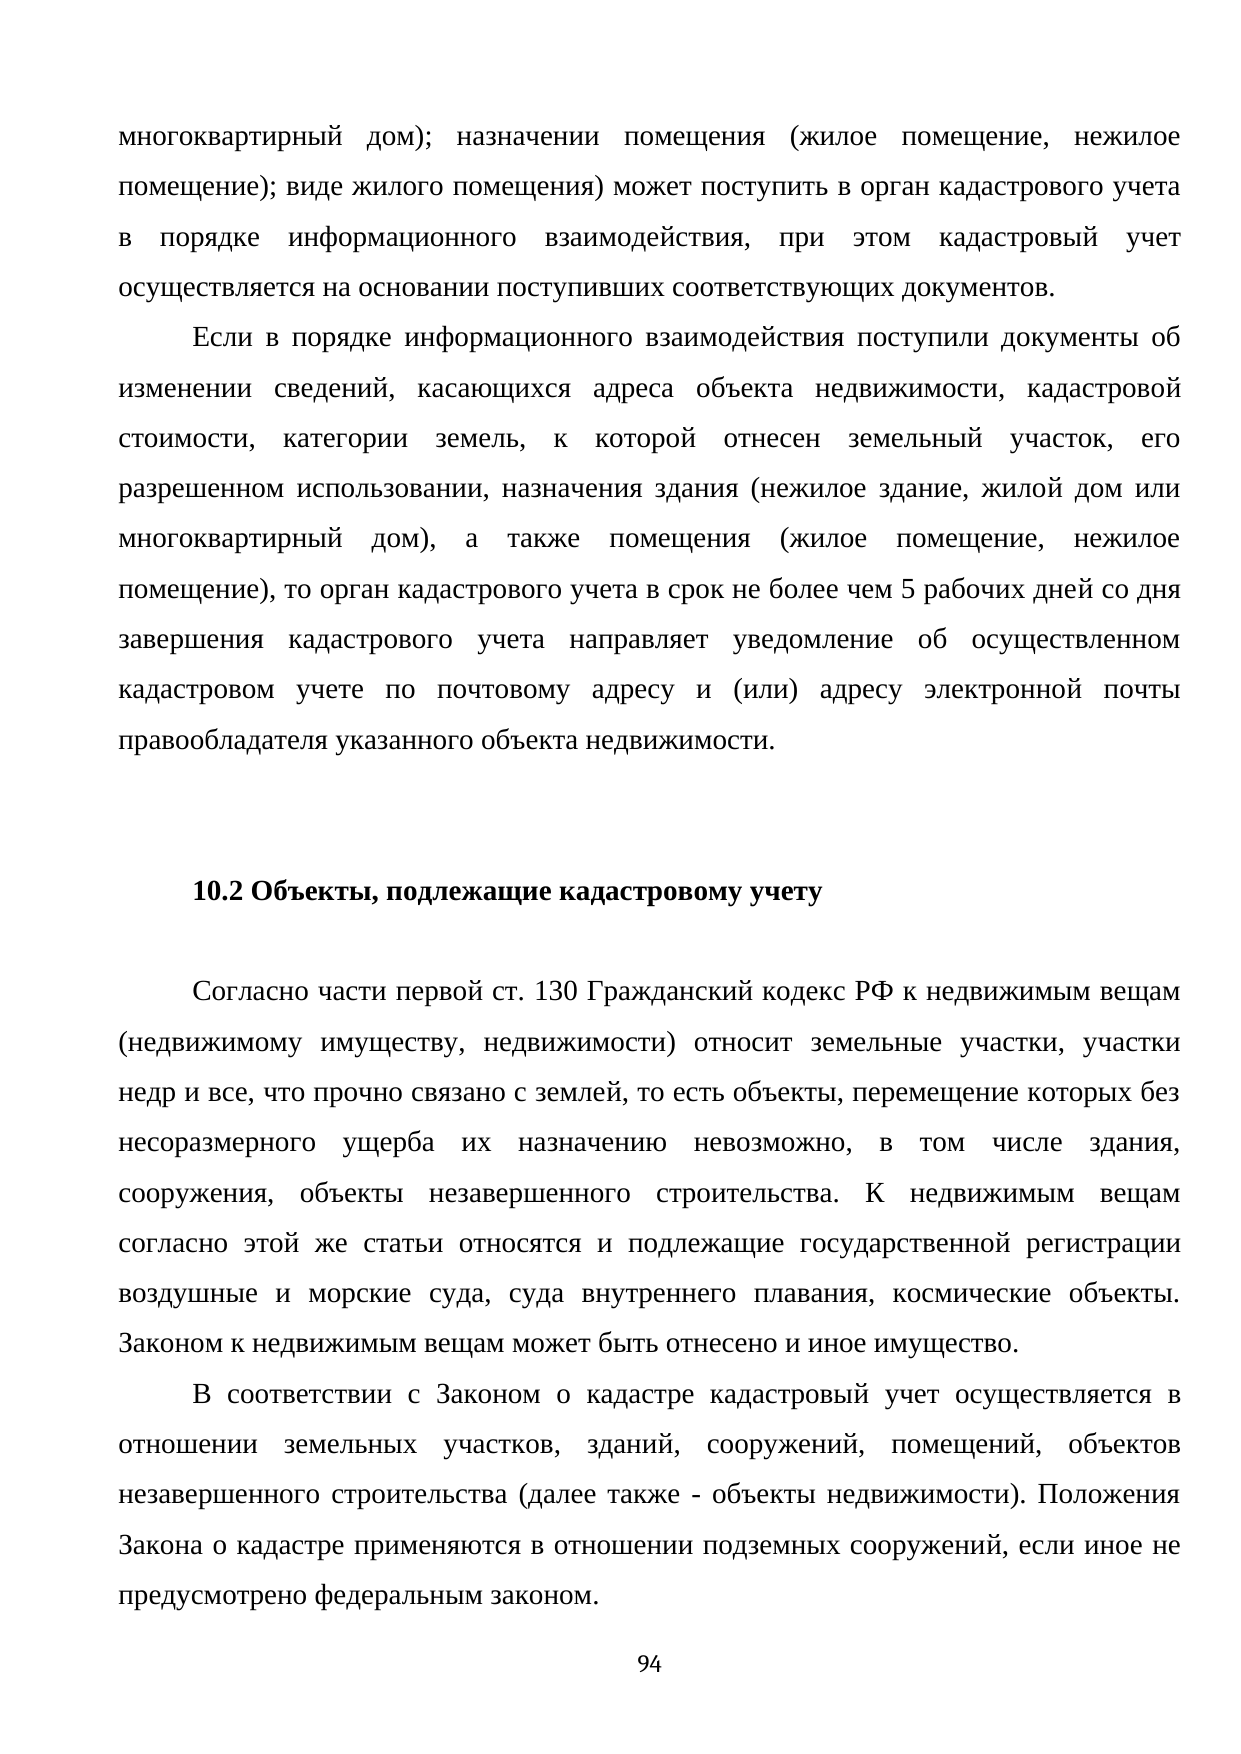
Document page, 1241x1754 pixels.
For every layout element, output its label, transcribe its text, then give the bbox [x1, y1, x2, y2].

text Согласно части первой ст. 130 Гражданский кодекс РФ к недвижимым вещам (недвижимому имуществу, недвижимости) относит земельные участки, участки недр и все, что прочно связано с землей, то есть объекты, перемещение которых без несоразмерного ущерба их назначению невозможно, в том числе здания, сооружения, объекты незавершенного строительства. К недвижимым вещам согласно этой же статьи относятся и подлежащие государственной регистрации воздушные и морские суда, суда внутреннего плавания, космические объекты. Законом к недвижимым вещам может быть отнесено и иное имущество. [118, 973, 1181, 1359]
subtitle 10.2 Объекты, подлежащие кадастровому учету [118, 873, 1181, 906]
text В соответствии с Законом о кадастре кадастровый учет осуществляется в отношении земельных участков, зданий, сооружений, помещений, объектов незавершенного строительства (далее также - объекты недвижимости). Положения Закона о кадастре применяются в отношении подземных сооружений, если иное не предусмотрено федеральным законом. [118, 1376, 1181, 1611]
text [118, 118, 1181, 303]
text Если в порядке информационного взаимодействия поступили документы об изменении сведений, касающихся адреса объекта недвижимости, кадастровой стоимости, категории земель, к которой отнесен земельный участок, его разрешенном использовании, назначения здания (нежилое здание, жилой дом или многоквартирный дом), а также помещения (жилое помещение, нежилое помещение), то орган кадастрового учета в срок не более чем 5 рабочих дней со дня завершения кадастрового учета направляет уведомление об осуществленном кадастровом учете по почтовому адресу и (или) адресу электронной почты правообладателя указанного объекта недвижимости. [118, 319, 1181, 755]
